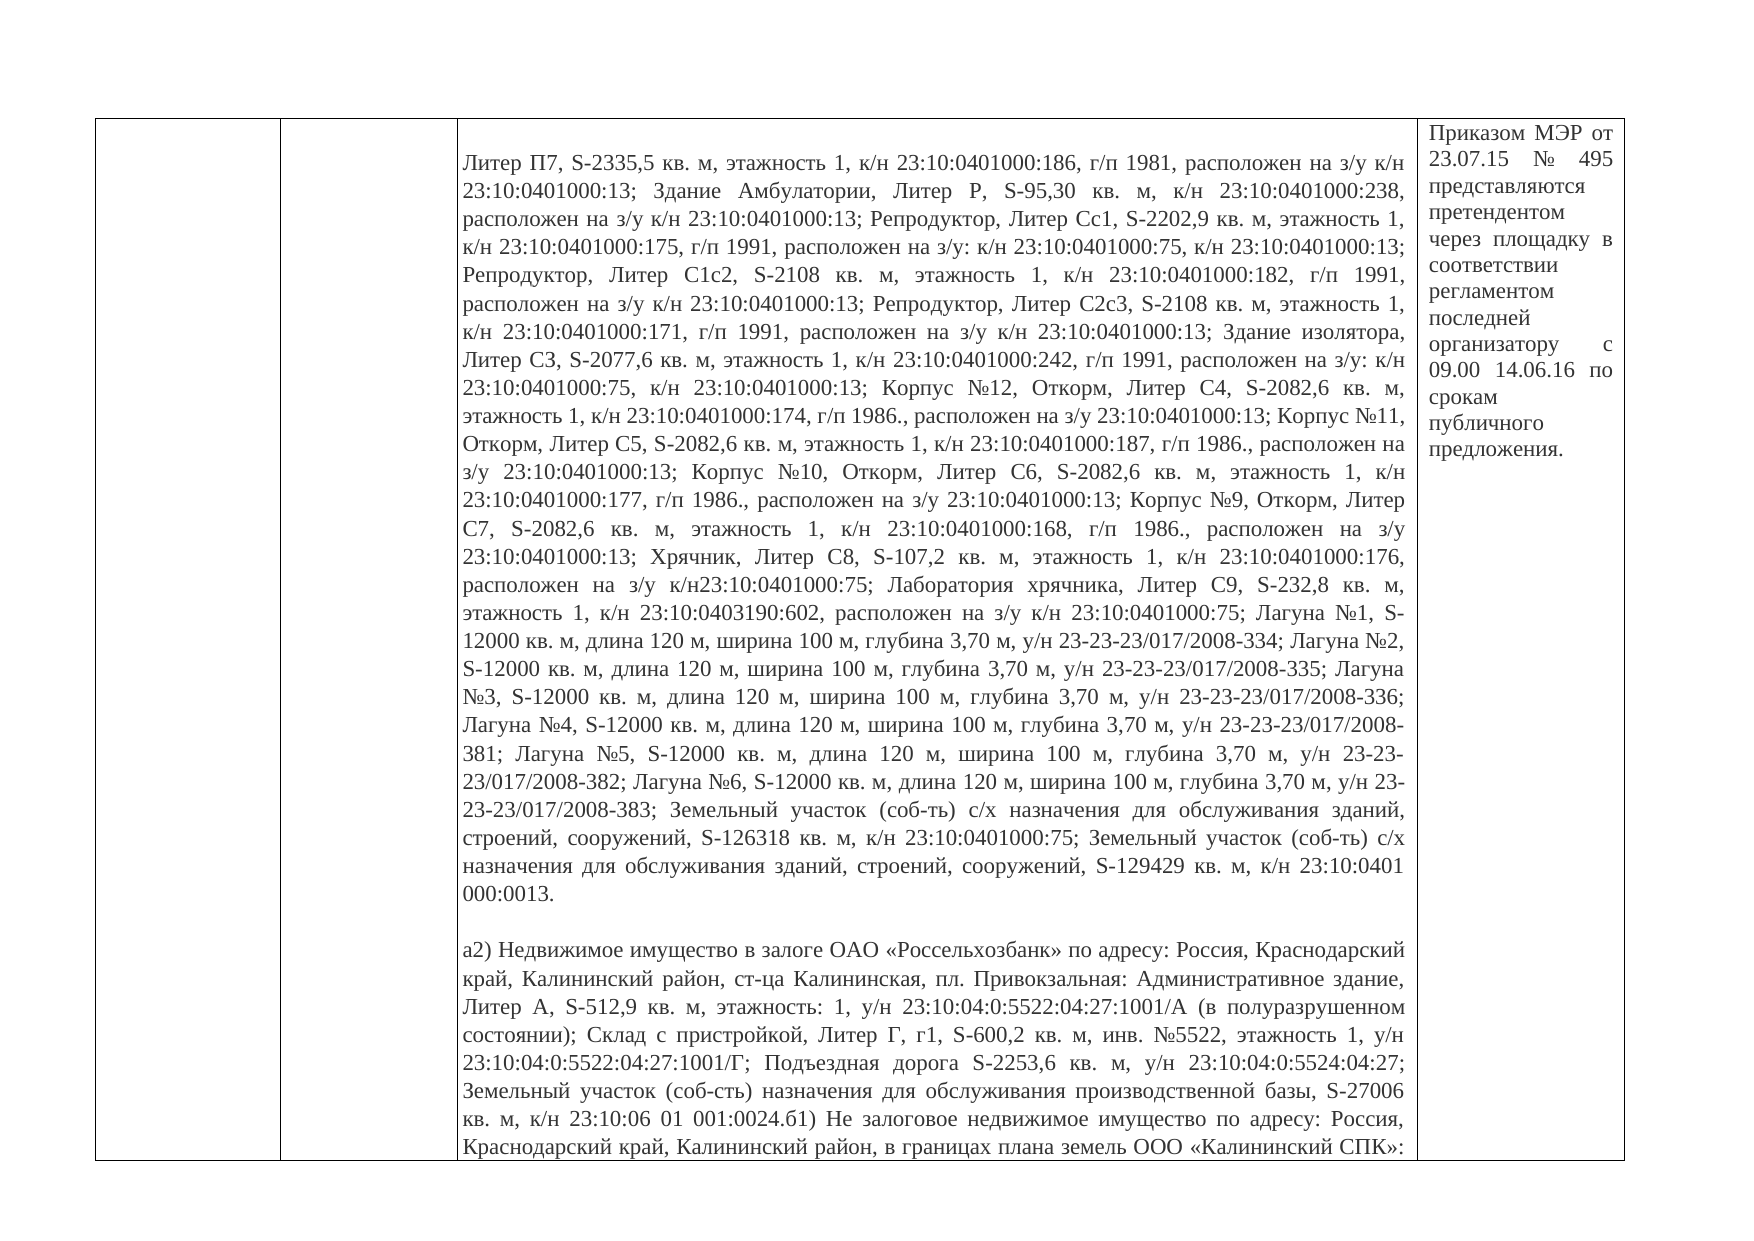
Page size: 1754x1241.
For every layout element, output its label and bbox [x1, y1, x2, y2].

table_cell [281, 119, 457, 1160]
table_cell [96, 119, 280, 1160]
table_cell [1418, 119, 1624, 1160]
table_cell [458, 119, 1417, 1160]
